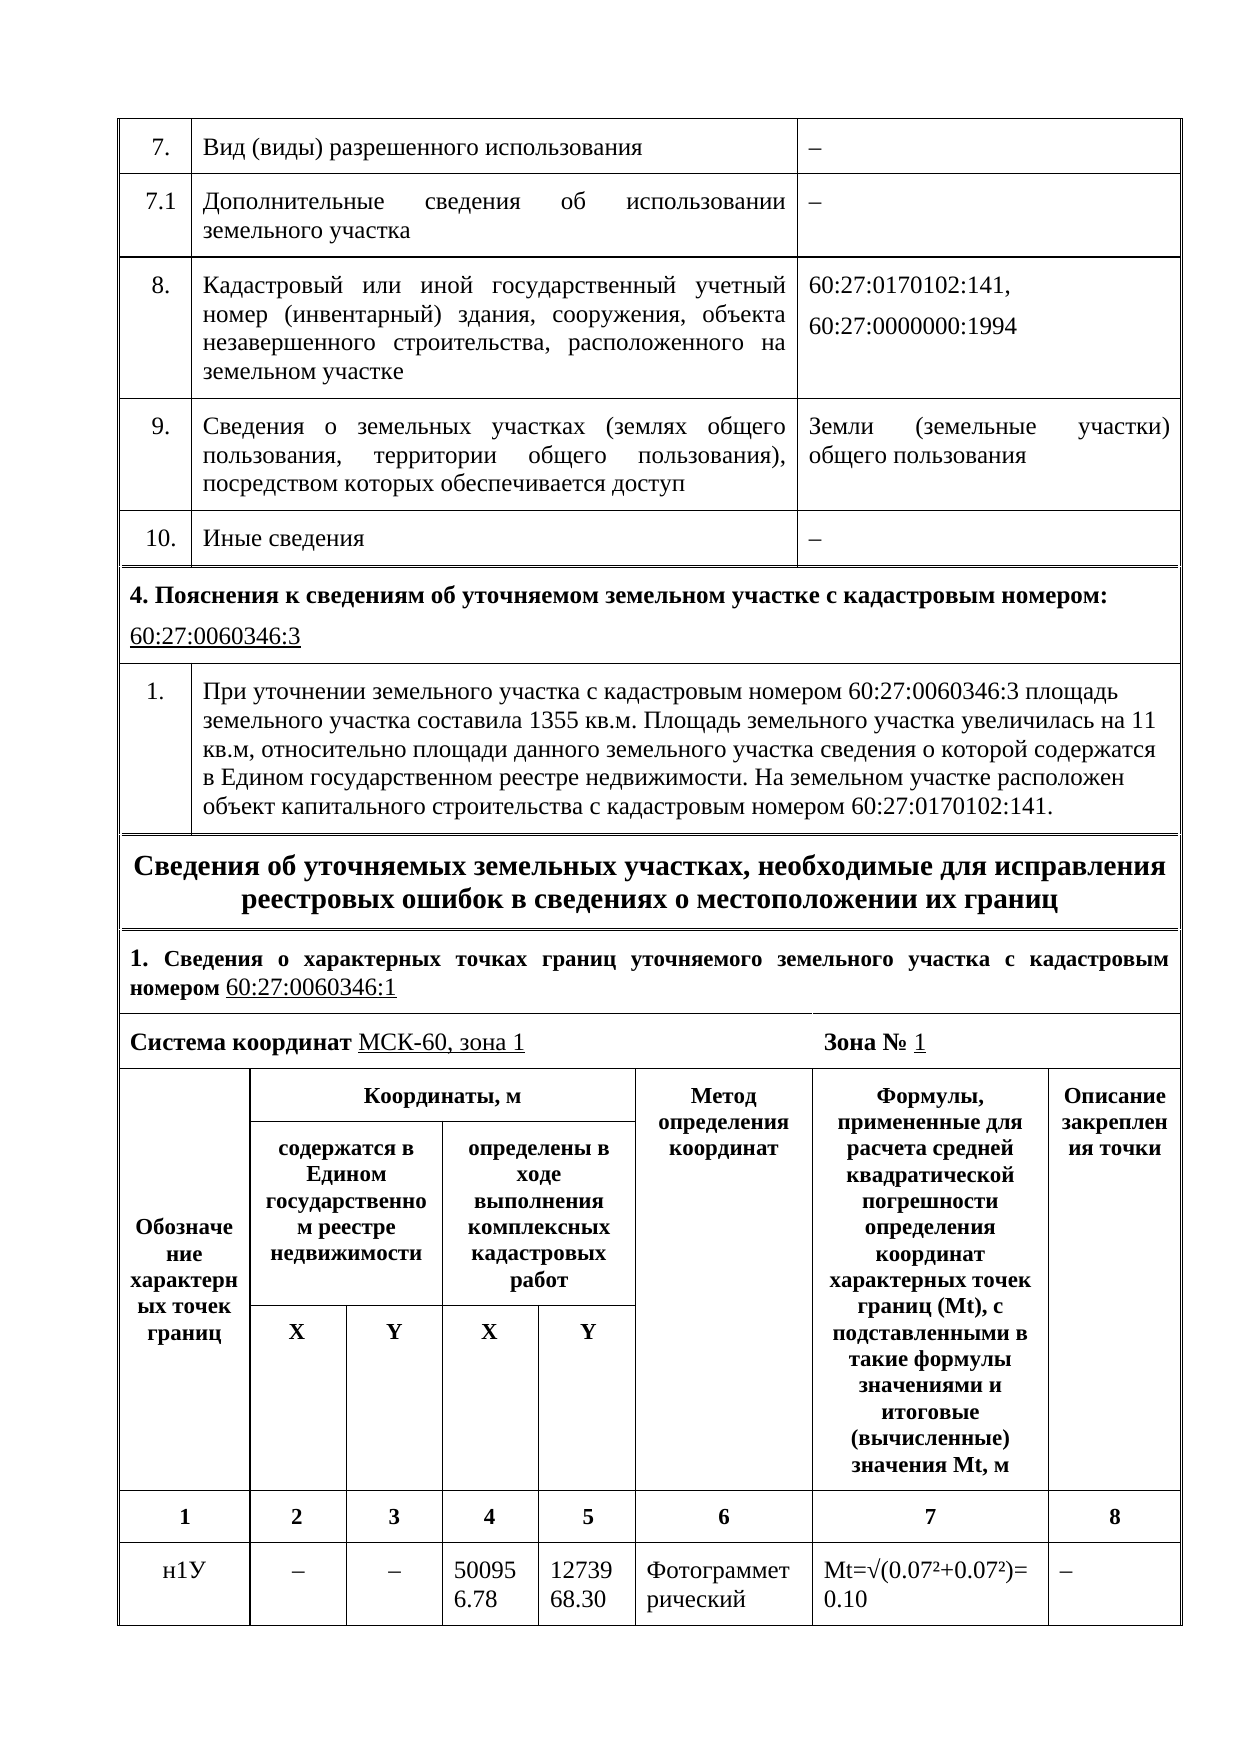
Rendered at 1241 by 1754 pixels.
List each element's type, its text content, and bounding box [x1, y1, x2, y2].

table_cell – [798, 174, 1180, 256]
table_cell 1273968.30 [539, 1543, 635, 1625]
table_cell 2 [251, 1491, 346, 1542]
table_cell 1 [120, 1491, 249, 1542]
table_cell 4. Пояснения к сведениям об уточняемом земельном участке с кадастровым номером: 60:27:0060346:3 [120, 565, 1180, 663]
table_cell 5 [539, 1491, 635, 1542]
table_cell Земли (земельные участки) общего пользования [798, 399, 1180, 510]
table_cell Y [347, 1306, 442, 1489]
table_cell 7 [813, 1491, 1048, 1542]
table_cell 3 [347, 1491, 442, 1542]
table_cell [636, 1543, 812, 1625]
table_cell 7.1 [120, 174, 191, 256]
table_cell Формулы, примененные для расчета средней квадратической погрешности определения координат характерных точек границ (Мt), с подставленными в такие формулы значениями и итоговые (вычисленные) значения Мt, м [813, 1069, 1048, 1489]
table_cell 7. [120, 119, 191, 173]
table_cell Иные сведения [192, 511, 797, 564]
table_cell Вид (виды) разрешенного использования [192, 119, 797, 173]
table_cell 9. [120, 399, 191, 510]
table_cell Описание закрепления точки [1049, 1069, 1180, 1489]
table_cell – [1049, 1543, 1180, 1625]
table_cell – [251, 1543, 346, 1625]
table_cell 1. Сведения о характерных точках границ уточняемого земельного участка с кадастровым номером 60:27:0060346:1 [120, 928, 1180, 1013]
table_cell – [347, 1543, 442, 1625]
table_cell 6 [636, 1491, 812, 1542]
table_cell Дополнительные сведения об использовании земельного участка [192, 174, 797, 256]
table_cell 8. [120, 258, 191, 397]
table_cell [813, 1543, 1048, 1625]
table_cell Сведения об уточняемых земельных участках, необходимые для исправления реестровых ошибок в сведениях о местоположении их границ [120, 833, 1180, 928]
table_cell 1. [120, 664, 191, 832]
table_cell 8 [1049, 1491, 1180, 1542]
table_cell содержатся в Едином государственном реестре недвижимости [251, 1122, 442, 1305]
table_cell Y [539, 1306, 635, 1489]
table_cell Сведения о земельных участках (землях общего пользования, территории общего пользования), посредством которых обеспечивается доступ [192, 399, 797, 510]
table_cell X [443, 1306, 538, 1489]
table_cell X [251, 1306, 346, 1489]
table_cell – [798, 119, 1180, 173]
table_cell Система координат МСК-60, зона 1 [120, 1014, 812, 1068]
table_cell Метод определения координат [636, 1069, 812, 1489]
table_cell 60:27:0170102:141, 60:27:0000000:1994 [798, 258, 1180, 397]
table_cell н1У [120, 1543, 249, 1625]
table_cell 4 [443, 1491, 538, 1542]
table_cell Кадастровый или иной государственный учетный номер (инвентарный) здания, сооружения, объекта незавершенного строительства, расположенного на земельном участке [192, 258, 797, 397]
table_cell 10. [120, 511, 191, 564]
table_cell При уточнении земельного участка с кадастровым номером 60:27:0060346:3 площадь земельного участка составила 1355 кв.м. Площадь земельного участка увеличилась на 11 кв.м, относительно площади данного земельного участка сведения о которой содержатся в Едином государственном реестре недвижимости. На земельном участке расположен объект капитального строительства с кадастровым номером 60:27:0170102:141. [192, 664, 1180, 832]
table_cell Обозначение характерных точек границ [120, 1069, 249, 1489]
table_cell 500956.78 [443, 1543, 538, 1625]
table_cell – [798, 511, 1180, 564]
table_cell Зона № 1 [813, 1014, 1180, 1068]
table_cell определены в ходе выполнения комплексных кадастровых работ [443, 1122, 635, 1305]
table_cell Координаты, м [251, 1069, 635, 1121]
